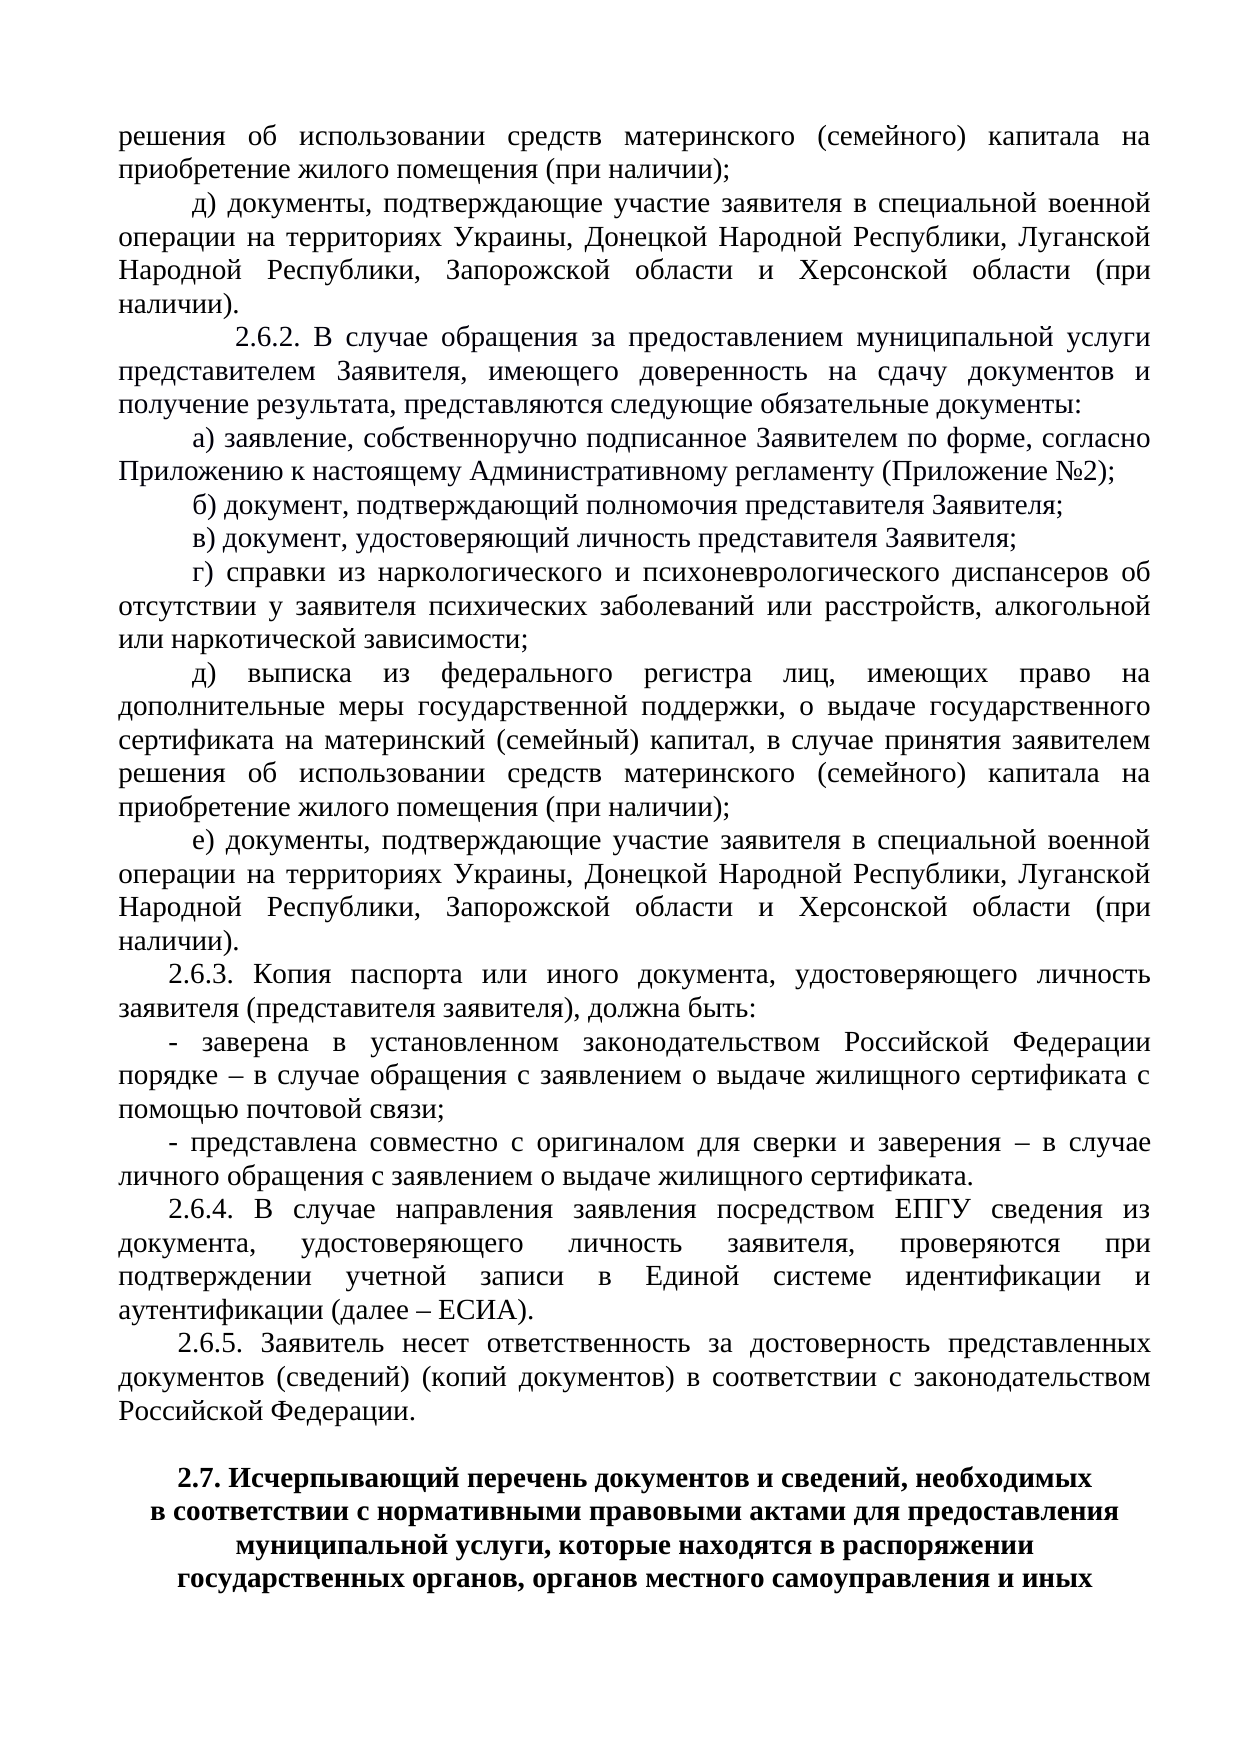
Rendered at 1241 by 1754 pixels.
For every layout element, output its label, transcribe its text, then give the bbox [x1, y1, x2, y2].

text 2.6.3. Копия паспорта или иного документа, удостоверяющего личность заявителя (представителя заявителя), должна быть: [118, 957, 1152, 1024]
text д) выписка из федерального регистра лиц, имеющих право на дополнительные меры государственной поддержки, о выдаче государственного сертификата на материнский (семейный) капитал, в случае принятия заявителем решения об использовании средств материнского (семейного) капитала на приобретение жилого помещения (при наличии); [118, 655, 1152, 822]
text - представлена совместно с оригиналом для сверки и заверения – в случае личного обращения с заявлением о выдаче жилищного сертификата. [118, 1124, 1152, 1191]
text 2.6.2. В случае обращения за предоставлением муниципальной услуги представителем Заявителя, имеющего доверенность на сдачу документов и получение результата, представляются следующие обязательные документы: [118, 319, 1152, 420]
text е) документы, подтверждающие участие заявителя в специальной военной операции на территориях Украины, Донецкой Народной Республики, Луганской Народной Республики, Запорожской области и Херсонской области (при наличии). [118, 822, 1152, 957]
text 2.6.4. В случае направления заявления посредством ЕПГУ сведения из документа, удостоверяющего личность заявителя, проверяются при подтверждении учетной записи в Единой системе идентификации и аутентификации (далее – ЕСИА). [118, 1191, 1152, 1326]
text г) справки из наркологического и психоневрологического диспансеров об отсутствии у заявителя психических заболеваний или расстройств, алкогольной или наркотической зависимости; [118, 554, 1152, 655]
text б) документ, подтверждающий полномочия представителя Заявителя; [118, 487, 1152, 521]
text а) заявление, собственноручно подписанное Заявителем по форме, согласно Приложению к настоящему Административному регламенту (Приложение №2); [118, 420, 1152, 487]
text 2.6.5. Заявитель несет ответственность за достоверность представленных документов (сведений) (копий документов) в соответствии с законодательством Российской Федерации. [118, 1326, 1152, 1426]
text в) документ, удостоверяющий личность представителя Заявителя; [118, 521, 1152, 554]
text 2.7. Исчерпывающий перечень документов и сведений, необходимых [118, 1460, 1152, 1493]
text - заверена в установленном законодательством Российской Федерации порядке – в случае обращения с заявлением о выдаче жилищного сертификата с помощью почтовой связи; [118, 1024, 1152, 1124]
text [118, 118, 1152, 185]
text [118, 1493, 1152, 1594]
text д) документы, подтверждающие участие заявителя в специальной военной операции на территориях Украины, Донецкой Народной Республики, Луганской Народной Республики, Запорожской области и Херсонской области (при наличии). [118, 185, 1152, 319]
